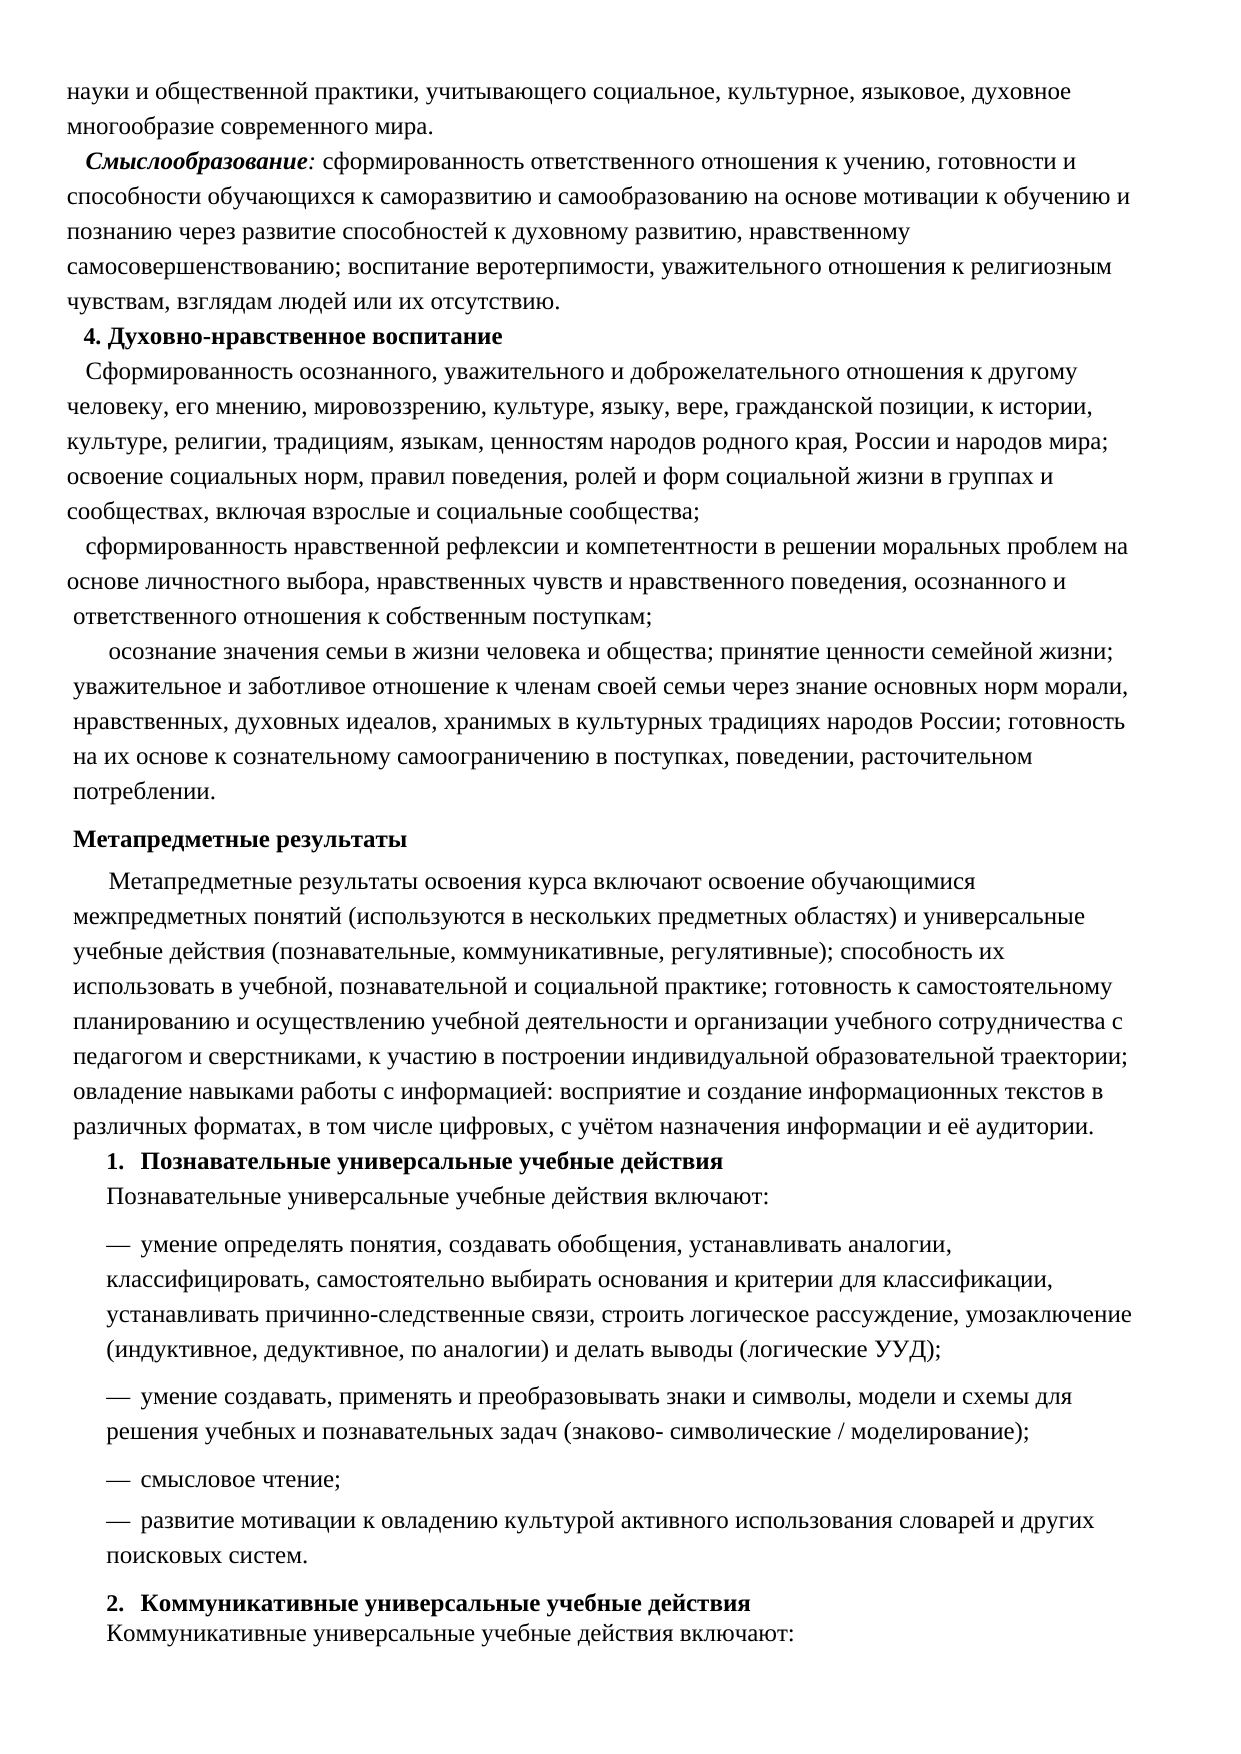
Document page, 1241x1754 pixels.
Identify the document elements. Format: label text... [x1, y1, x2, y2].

list умение создавать, применять и преобразовывать знаки и символы, модели и схемы для решения учебных и познавательных задач (знаково- символические / моделирование); [106, 1377, 1145, 1447]
text Познавательные универсальные учебные действия включают: [106, 1177, 1178, 1212]
text ответственного отношения к собственным поступкам; [73, 597, 1178, 632]
list Познавательные универсальные учебные действия [106, 1142, 1178, 1177]
list умение определять понятия, создавать обобщения, устанавливать аналогии, классифицировать, самостоятельно выбирать основания и критерии для классификации, устанавливать причинно-следственные связи, строить логическое рассуждение, умозаключение (индуктивное, дедуктивное, по аналогии) и делать выводы (логические УУД); [106, 1224, 1137, 1364]
list Коммуникативные универсальные учебные действия [106, 1592, 1178, 1616]
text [67, 72, 1147, 142]
text Метапредметные результаты освоения курса включают освоение обучающимися межпредметных понятий (используются в нескольких предметных областях) и универсальные учебные действия (познавательные, коммуникативные, регулятивные); способность их использовать в учебной, познавательной и социальной практике; готовность к самостоятельному планированию и осуществлению учебной деятельности и организации учебного сотрудничества с педагогом и сверстниками, к участию в построении индивидуальной образовательной траектории; овладение навыками работы с информацией: восприятие и создание информационных текстов в различных форматах, в том числе цифровых, с учётом назначения информации и её аудитории. [73, 862, 1145, 1142]
text Смыслообразование: сформированность ответственного отношения к учению, готовности и способности обучающихся к саморазвитию и самообразованию на основе мотивации к обучению и познанию через развитие способностей к духовному развитию, нравственному самосовершенствованию; воспитание веротерпимости, уважительного отношения к религиозным чувствам, взглядам людей или их отсутствию. [67, 142, 1147, 317]
text Коммуникативные универсальные учебные действия включают: [106, 1622, 1178, 1646]
list смысловое чтение; [106, 1468, 1178, 1492]
list развитие мотивации к овладению культурой активного использования словарей и других поисковых систем. [106, 1501, 1145, 1571]
text сформированность нравственной рефлексии и компетентности в решении моральных проблем на основе личностного выбора, нравственных чувств и нравственного поведения, осознанного и [67, 527, 1147, 597]
text Сформированность осознанного, уважительного и доброжелательного отношения к другому человеку, его мнению, мировоззрению, культуре, языку, вере, гражданской позиции, к истории, культуре, религии, традициям, языкам, ценностям народов родного края, России и народов мира; освоение социальных норм, правил поведения, ролей и форм социальной жизни в группах и сообществах, включая взрослые и социальные сообщества; [67, 352, 1147, 527]
text Метапредметные результаты [73, 828, 1178, 852]
text осознание значения семьи в жизни человека и общества; принятие ценности семейной жизни; уважительное и заботливое отношение к членам своей семьи через знание основных норм морали, нравственных, духовных идеалов, хранимых в культурных традициях народов России; готовность на их основе к сознательному самоограничению в поступках, поведении, расточительном потреблении. [73, 632, 1145, 807]
list Духовно-нравственное воспитание [83, 317, 1178, 352]
